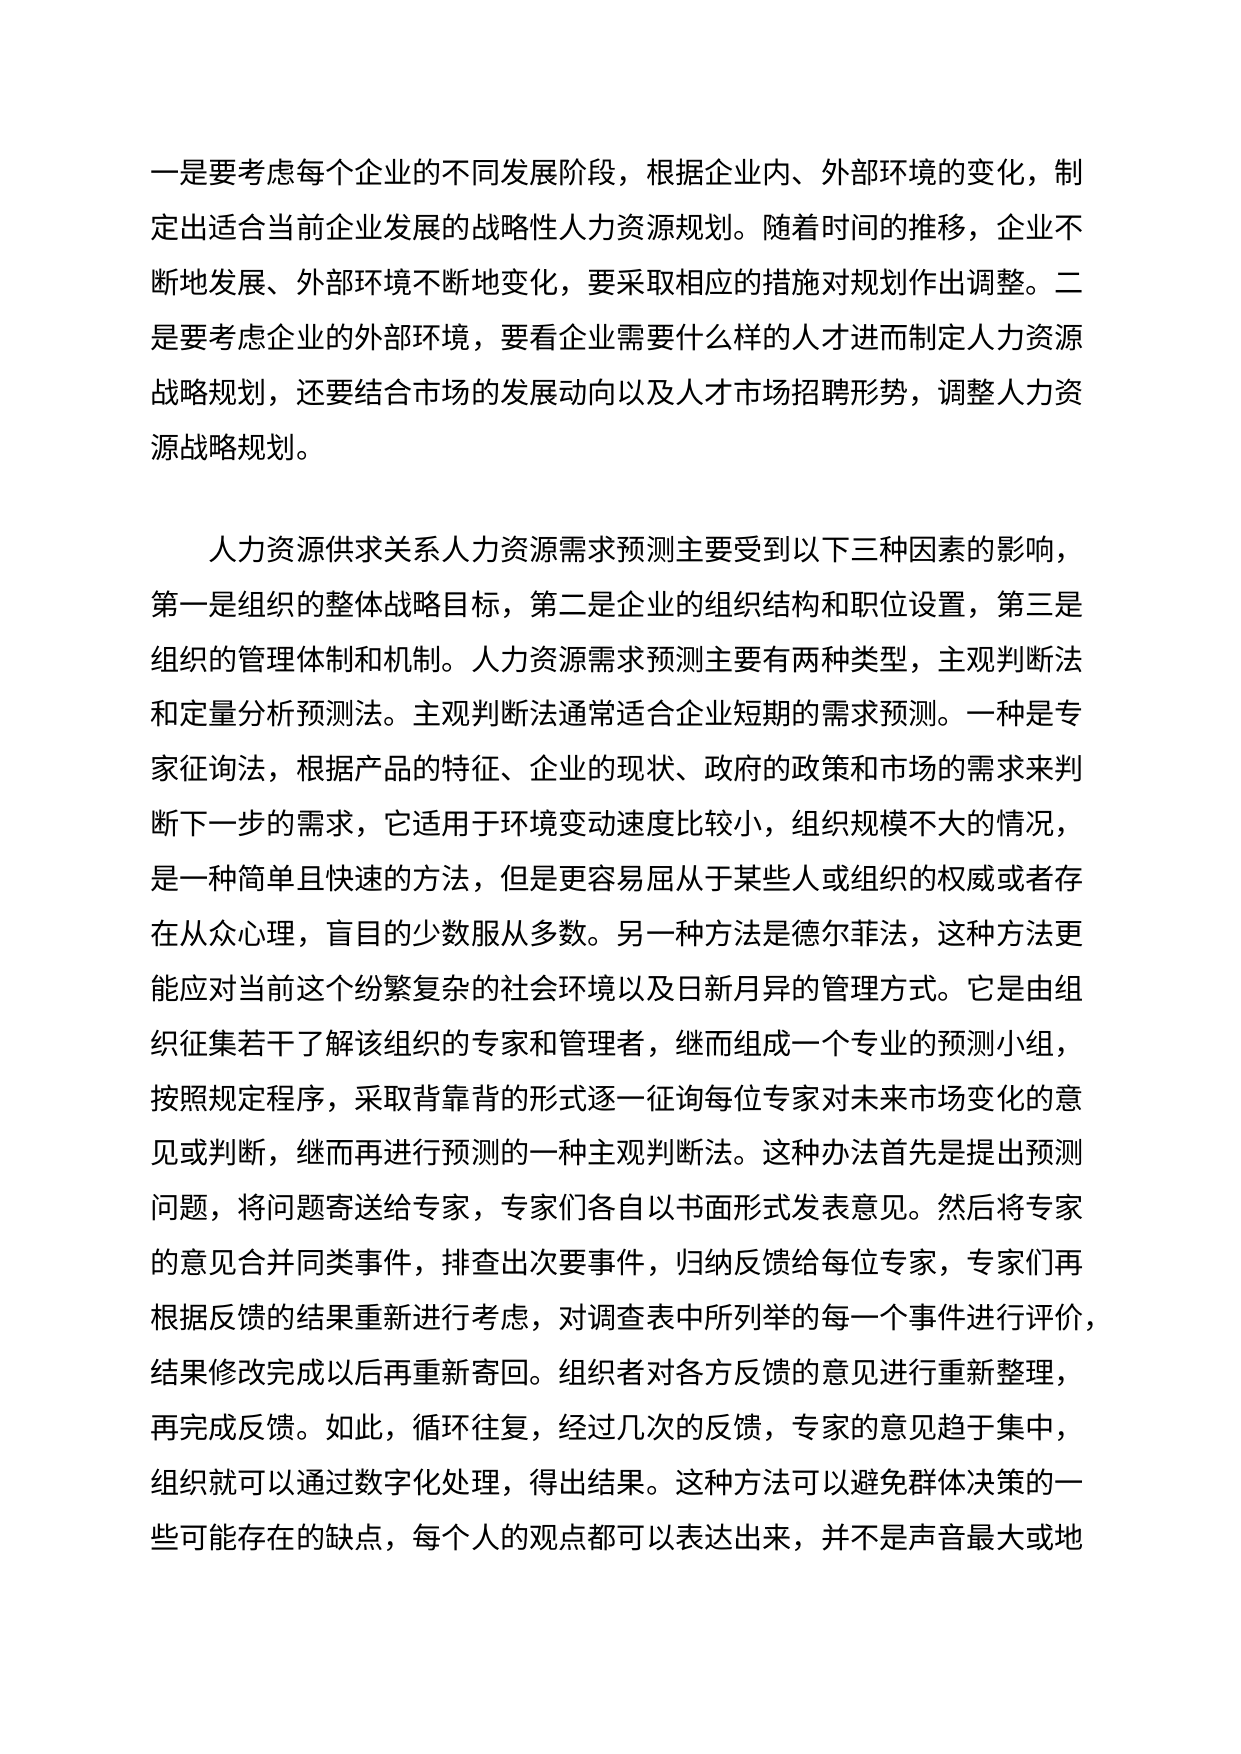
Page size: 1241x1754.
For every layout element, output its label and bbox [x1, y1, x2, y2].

text [150, 526, 1090, 1557]
text [150, 150, 1090, 467]
